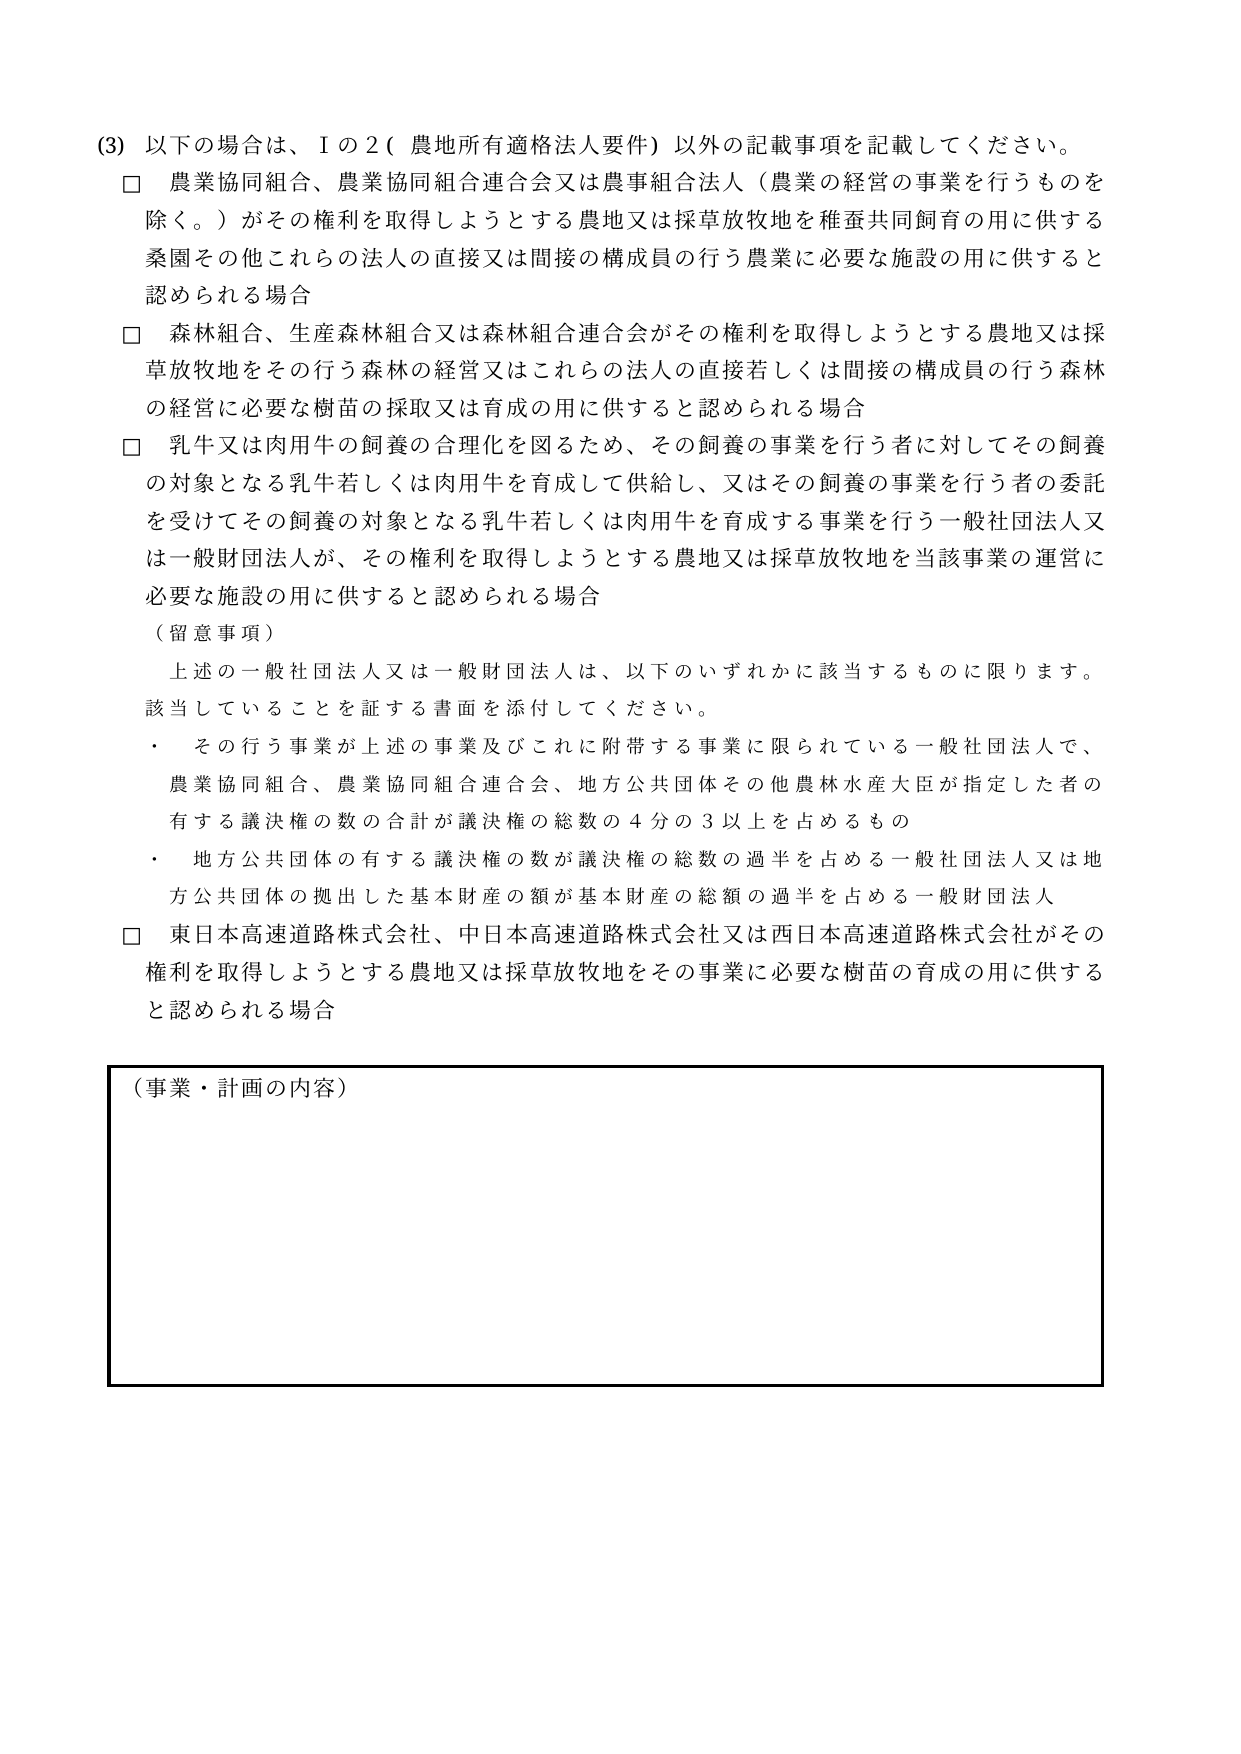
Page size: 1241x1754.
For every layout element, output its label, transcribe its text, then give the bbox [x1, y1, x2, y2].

text □ 東日本高速道路株式会社、中日本高速道路株式会社又は西日本高速道路株式会社がその権利を取得しようとする農地又は採草放牧地をその事業に必要な樹苗の育成の用に供すると認められる場合 [117, 914, 1108, 1027]
text ・ その行う事業が上述の事業及びこれに附帯する事業に限られている一般社団法人で、農業協同組合、農業協同組合連合会、地方公共団体その他農林水産大臣が指定した者の有する議決権の数の合計が議決権の総数の４分の３以上を占めるもの [131, 727, 1108, 839]
table_header （事業・計画の内容） [111, 1068, 1101, 1384]
text □ 森林組合、生産森林組合又は森林組合連合会がその権利を取得しようとする農地又は採草放牧地をその行う森林の経営又はこれらの法人の直接若しくは間接の構成員の行う森林の経営に必要な樹苗の採取又は育成の用に供すると認められる場合 [117, 313, 1108, 426]
text (3) 以下の場合は、Ⅰの２(農地所有適格法人要件)以外の記載事項を記載してください。 [97, 125, 1108, 162]
text （留意事項） [97, 614, 1108, 651]
text □ 農業協同組合、農業協同組合連合会又は農事組合法人（農業の経営の事業を行うものを除く。）がその権利を取得しようとする農地又は採草放牧地を稚蚕共同飼育の用に供する桑園その他これらの法人の直接又は間接の構成員の行う農業に必要な施設の用に供すると認められる場合 [117, 162, 1108, 313]
text ・ 地方公共団体の有する議決権の数が議決権の総数の過半を占める一般社団法人又は地方公共団体の拠出した基本財産の額が基本財産の総額の過半を占める一般財団法人 [131, 839, 1108, 914]
text □ 乳牛又は肉用牛の飼養の合理化を図るため、その飼養の事業を行う者に対してその飼養の対象となる乳牛若しくは肉用牛を育成して供給し、又はその飼養の事業を行う者の委託を受けてその飼養の対象となる乳牛若しくは肉用牛を育成する事業を行う一般社団法人又は一般財団法人が、その権利を取得しようとする農地又は採草放牧地を当該事業の運営に必要な施設の用に供すると認められる場合 [117, 426, 1108, 614]
text 上述の一般社団法人又は一般財団法人は、以下のいずれかに該当するものに限ります。該当していることを証する書面を添付してください。 [131, 651, 1108, 727]
